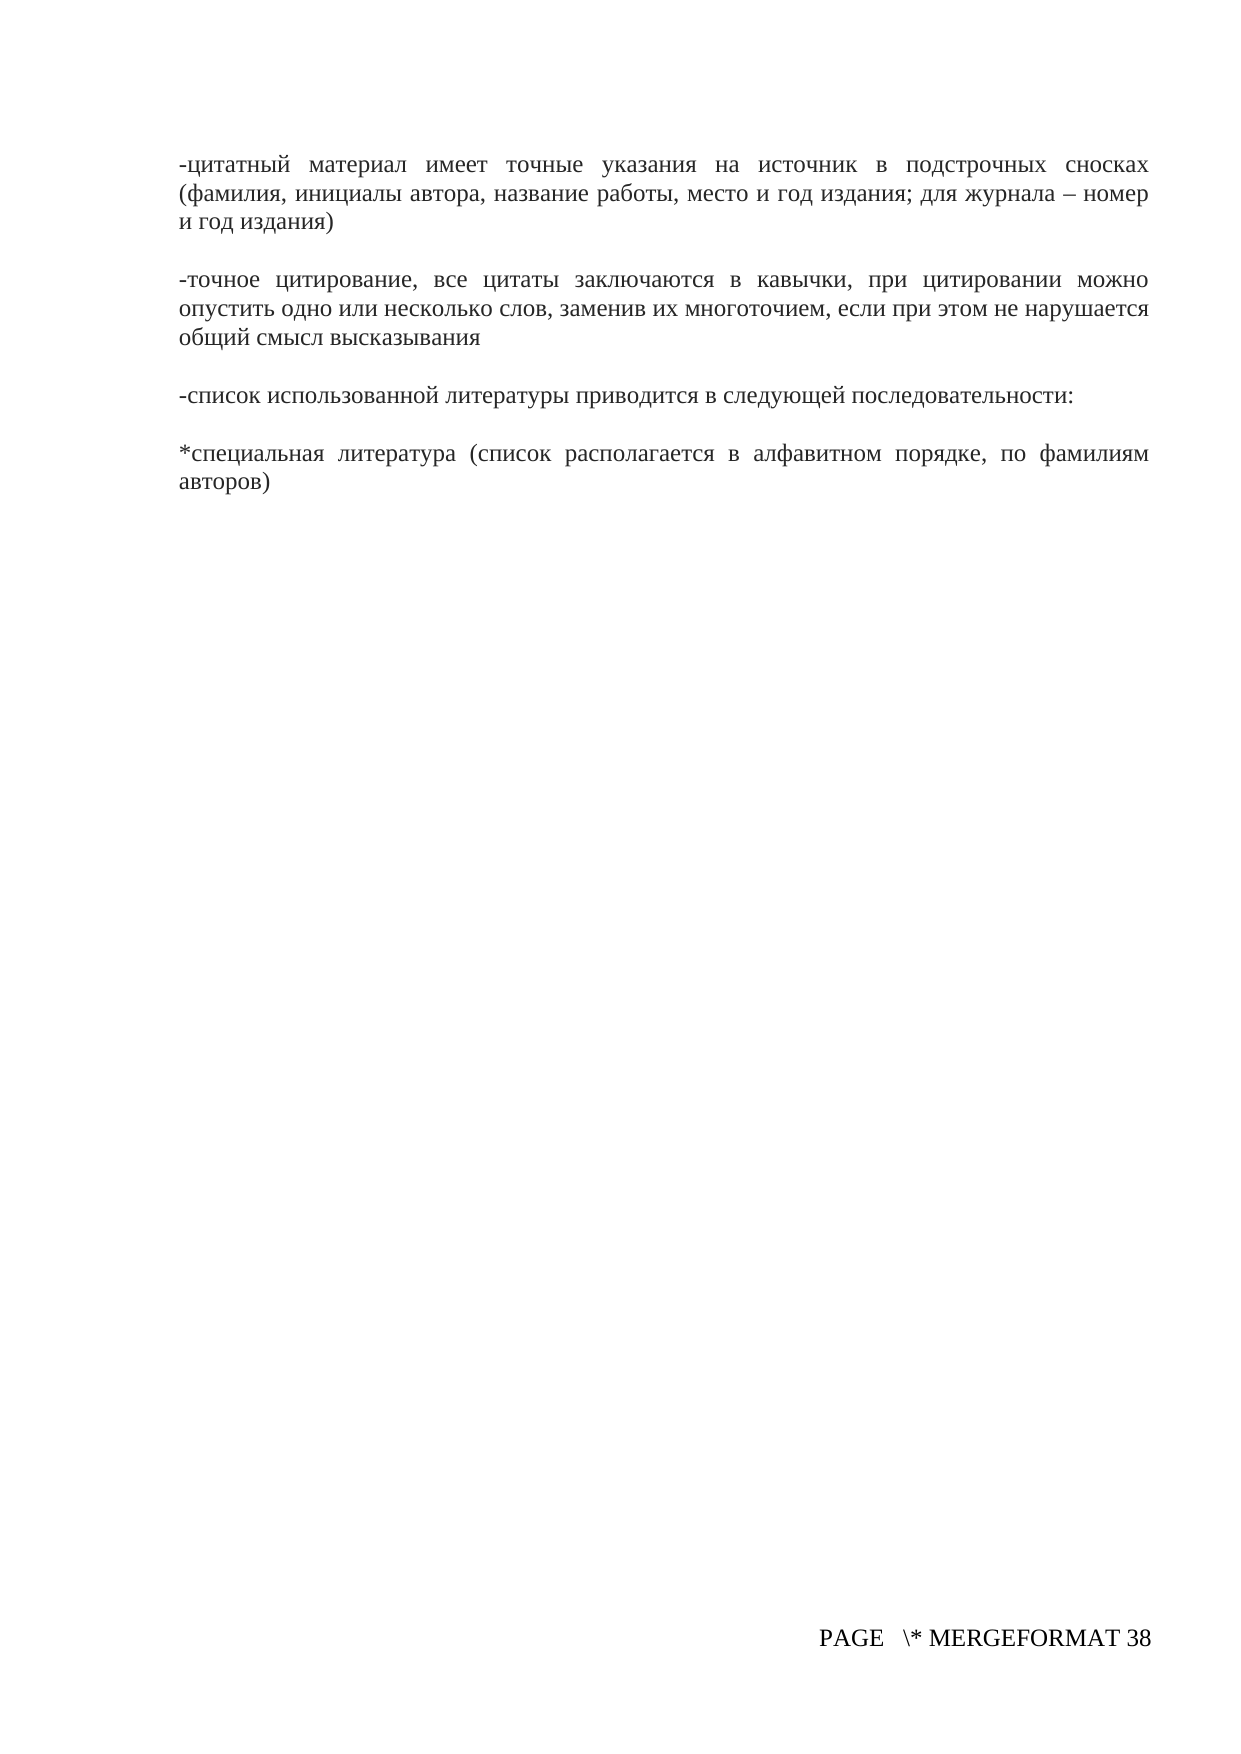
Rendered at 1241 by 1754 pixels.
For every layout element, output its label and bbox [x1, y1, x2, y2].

table_header [177, 118, 1152, 1597]
